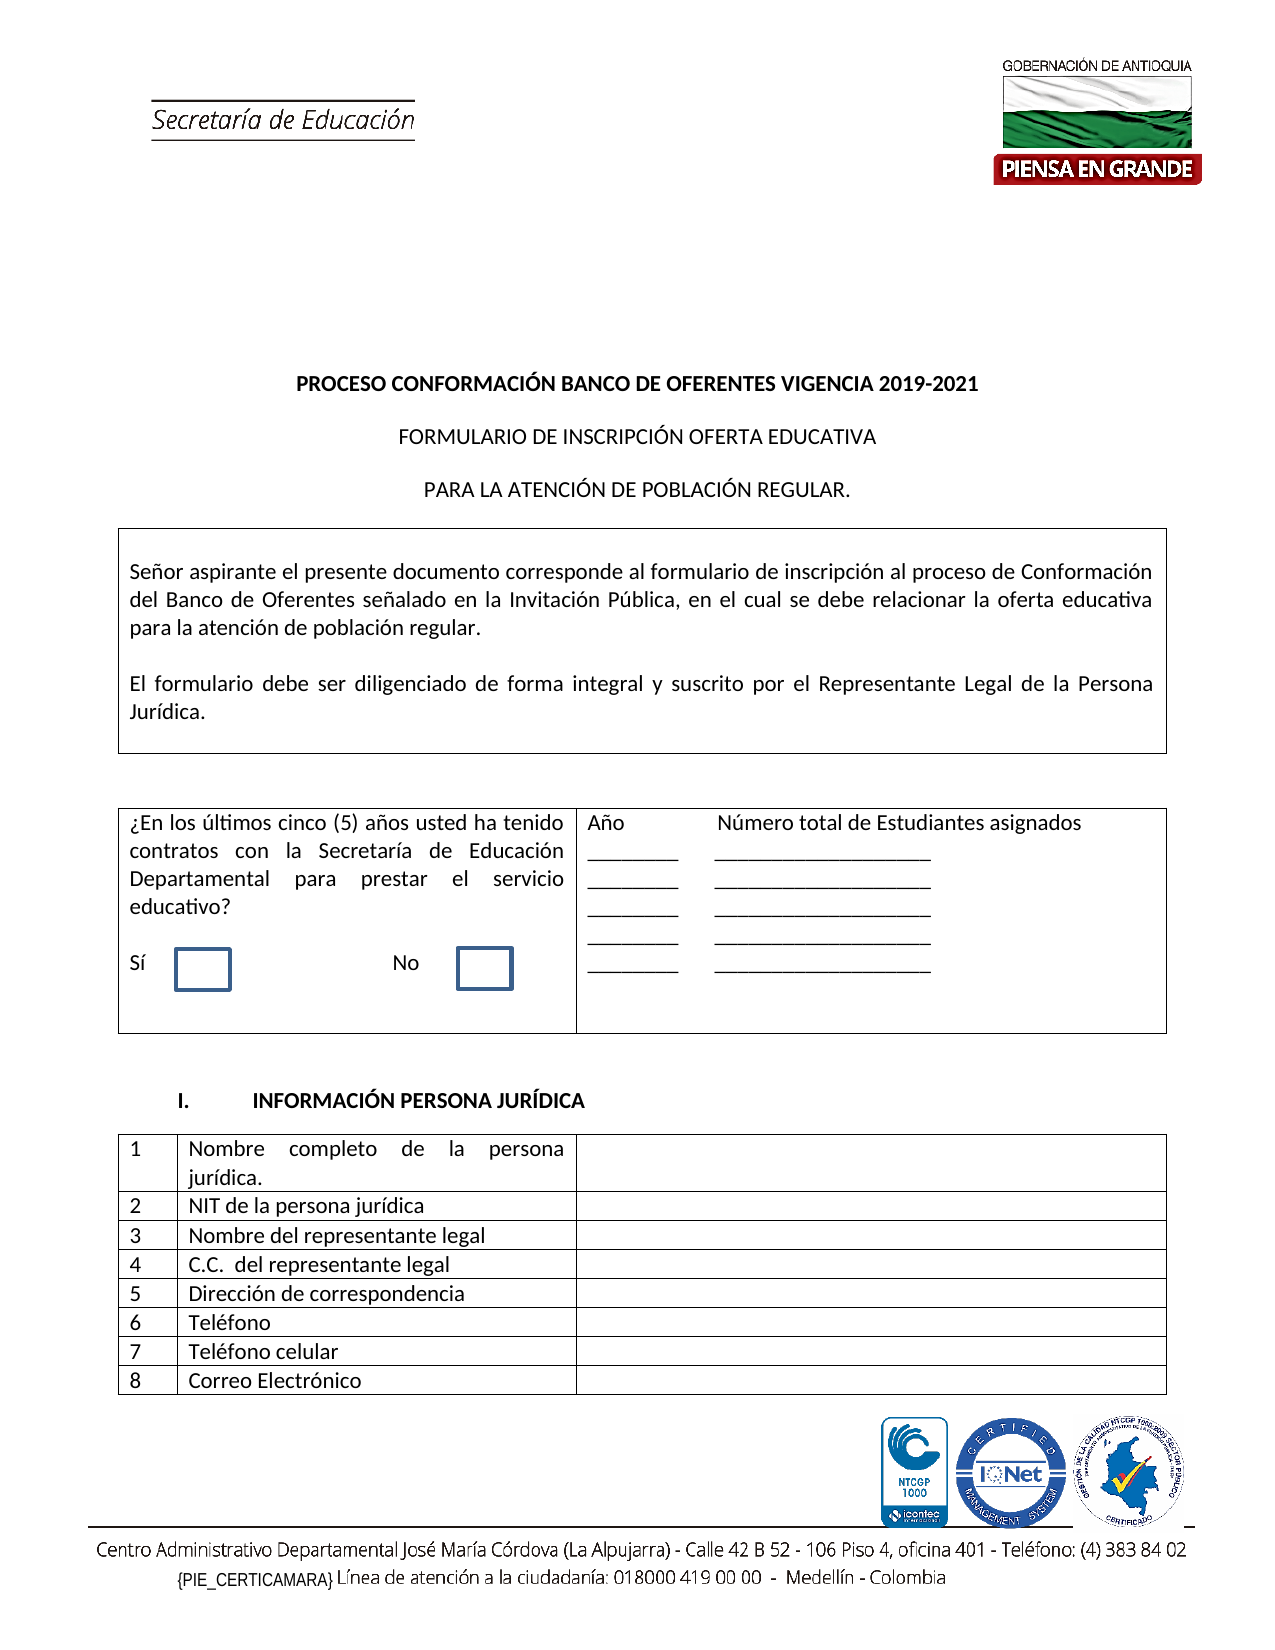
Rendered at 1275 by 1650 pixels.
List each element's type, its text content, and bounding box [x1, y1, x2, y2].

table_cell [577, 1366, 1166, 1394]
table_cell 3 [119, 1221, 177, 1249]
text PARA LA ATENCIÓN DE POBLACIÓN REGULAR. [177, 475, 1098, 503]
table_cell [577, 1337, 1166, 1365]
text FORMULARIO DE INSCRIPCIÓN OFERTA EDUCATIVA [177, 422, 1098, 450]
table_cell [577, 1221, 1166, 1249]
table_cell Nombre del representante legal [178, 1221, 576, 1249]
table_header [577, 1135, 1166, 1191]
table_cell Teléfono celular [178, 1337, 576, 1365]
picture [32, 8, 1275, 189]
text PROCESO CONFORMACIÓN BANCO DE OFERENTES VIGENCIA 2019-2021 [177, 369, 1098, 397]
table_cell 8 [119, 1366, 177, 1394]
table_cell [577, 1192, 1166, 1220]
table_cell Dirección de correspondencia [178, 1279, 576, 1307]
table_cell 7 [119, 1337, 177, 1365]
table_cell 5 [119, 1279, 177, 1307]
table_cell C.C. del representante legal [178, 1250, 576, 1278]
table_header ¿En los últimos cinco (5) años usted ha tenido contratos con la Secretaría de Educación Departamental para prestar el servicio educativo? Sí No [119, 809, 576, 1033]
table_cell NIT de la persona jurídica [178, 1192, 576, 1220]
table_cell [577, 1250, 1166, 1278]
table_cell [577, 1279, 1166, 1307]
table_header 1 [119, 1135, 177, 1191]
table_header Nombre completo de la persona jurídica. [178, 1135, 576, 1191]
table_cell 2 [119, 1192, 177, 1220]
table_cell 6 [119, 1308, 177, 1336]
picture [3, 1414, 1275, 1627]
table_cell [577, 1308, 1166, 1336]
table_header Año Número total de Estudiantes asignados ________ ___________________ ________ ___________________ ________ ___________________ ________ ___________________ ________ ___________________ [577, 809, 1166, 1033]
table_header Señor aspirante el presente documento corresponde al formulario de inscripción al proceso de Conformación del Banco de Oferentes señalado en la Invitación Pública, en el cual se debe relacionar la oferta educativa para la atención de población regular. El formulario debe ser diligenciado de forma integral y suscrito por el Representante Legal de la Persona Jurídica. [119, 529, 1166, 753]
table_cell Correo Electrónico [178, 1366, 576, 1394]
table_cell 4 [119, 1250, 177, 1278]
list INFORMACIÓN PERSONA JURÍDICA [177, 1087, 1098, 1115]
table_cell Teléfono [178, 1308, 576, 1336]
